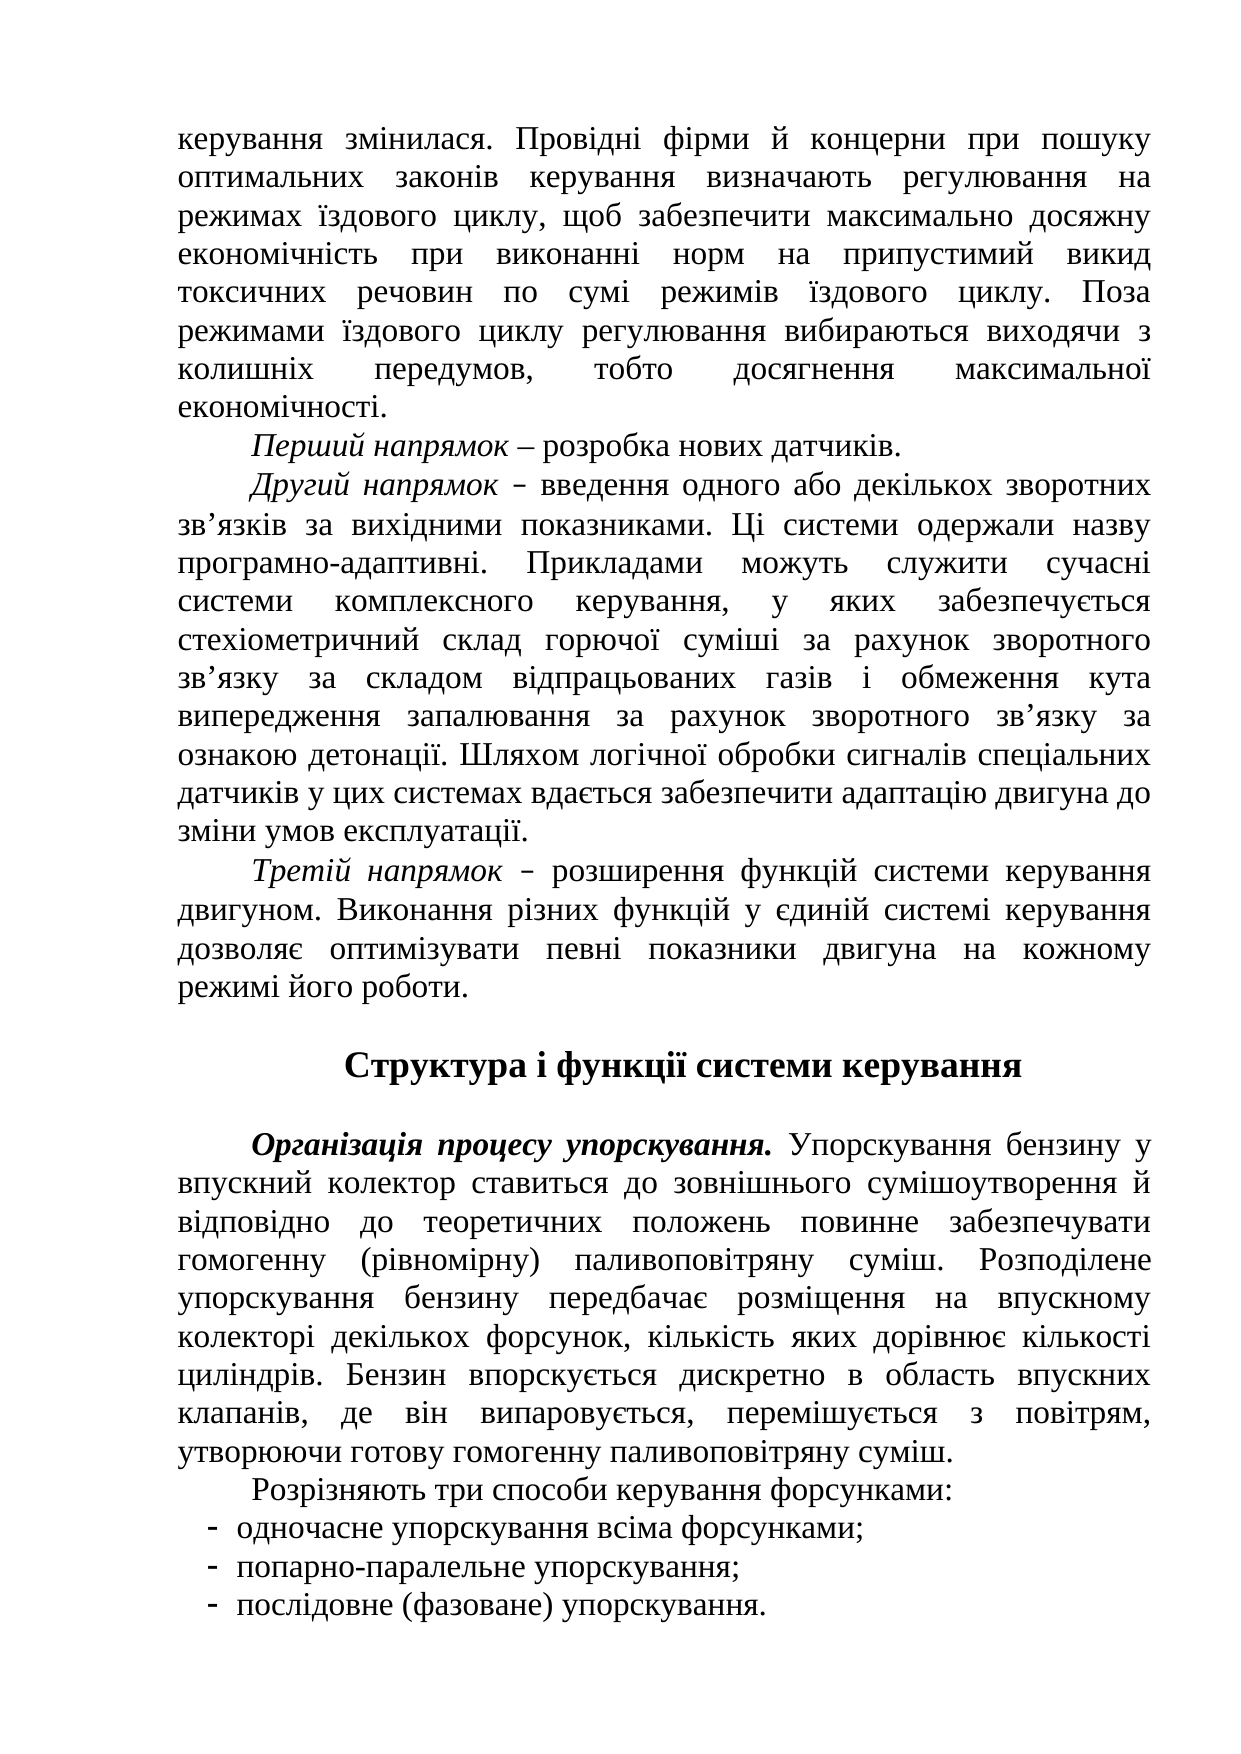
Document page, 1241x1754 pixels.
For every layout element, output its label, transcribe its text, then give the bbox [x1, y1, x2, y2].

text Структура і функції системи керування [215, 1043, 1152, 1086]
list попарно-паралельне упорскування; [207, 1546, 1152, 1584]
text Другий напрямок – введення одного або декількох зворотних зв’язків за вихідними показниками. Ці системи одержали назву програмно-адаптивні. Прикладами можуть служити сучасні системи комплексного керування, у яких забезпечується стехіометричний склад горючої суміші за рахунок зворотного зв’язку за складом відпрацьованих газів і обмеження кута випередження запалювання за рахунок зворотного зв’язку за ознакою детонації. Шляхом логічної обробки сигналів спеціальних датчиків у цих системах вдається забезпечити адаптацію двигуна до зміни умов експлуатації. [177, 463, 1152, 849]
text Організація процесу упорскування. Упорскування бензину у впускний колектор ставиться до зовнішнього сумішоутворення й відповідно до теоретичних положень повинне забезпечувати гомогенну (рівномірну) паливоповітряну суміш. Розподілене упорскування бензину передбачає розміщення на впускному колекторі декількох форсунок, кількість яких дорівнює кількості циліндрів. Бензин впорскується дискретно в область впускних клапанів, де він випаровується, перемішується з повітрям, утворюючи готову гомогенну паливоповітряну суміш. [177, 1124, 1152, 1469]
text Третій напрямок – розширення функцій системи керування двигуном. Виконання різних функцій у єдиній системі керування дозволяє оптимізувати певні показники двигуна на кожному режимі його роботи. [177, 849, 1152, 1004]
text Перший напрямок – розробка нових датчиків. [177, 425, 1152, 463]
list одночасне упорскування всіма форсунками; [207, 1508, 1152, 1546]
list послідовне (фазоване) упорскування. [207, 1584, 1152, 1623]
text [177, 118, 1152, 425]
text Розрізняють три способи керування форсунками: [177, 1469, 1152, 1508]
